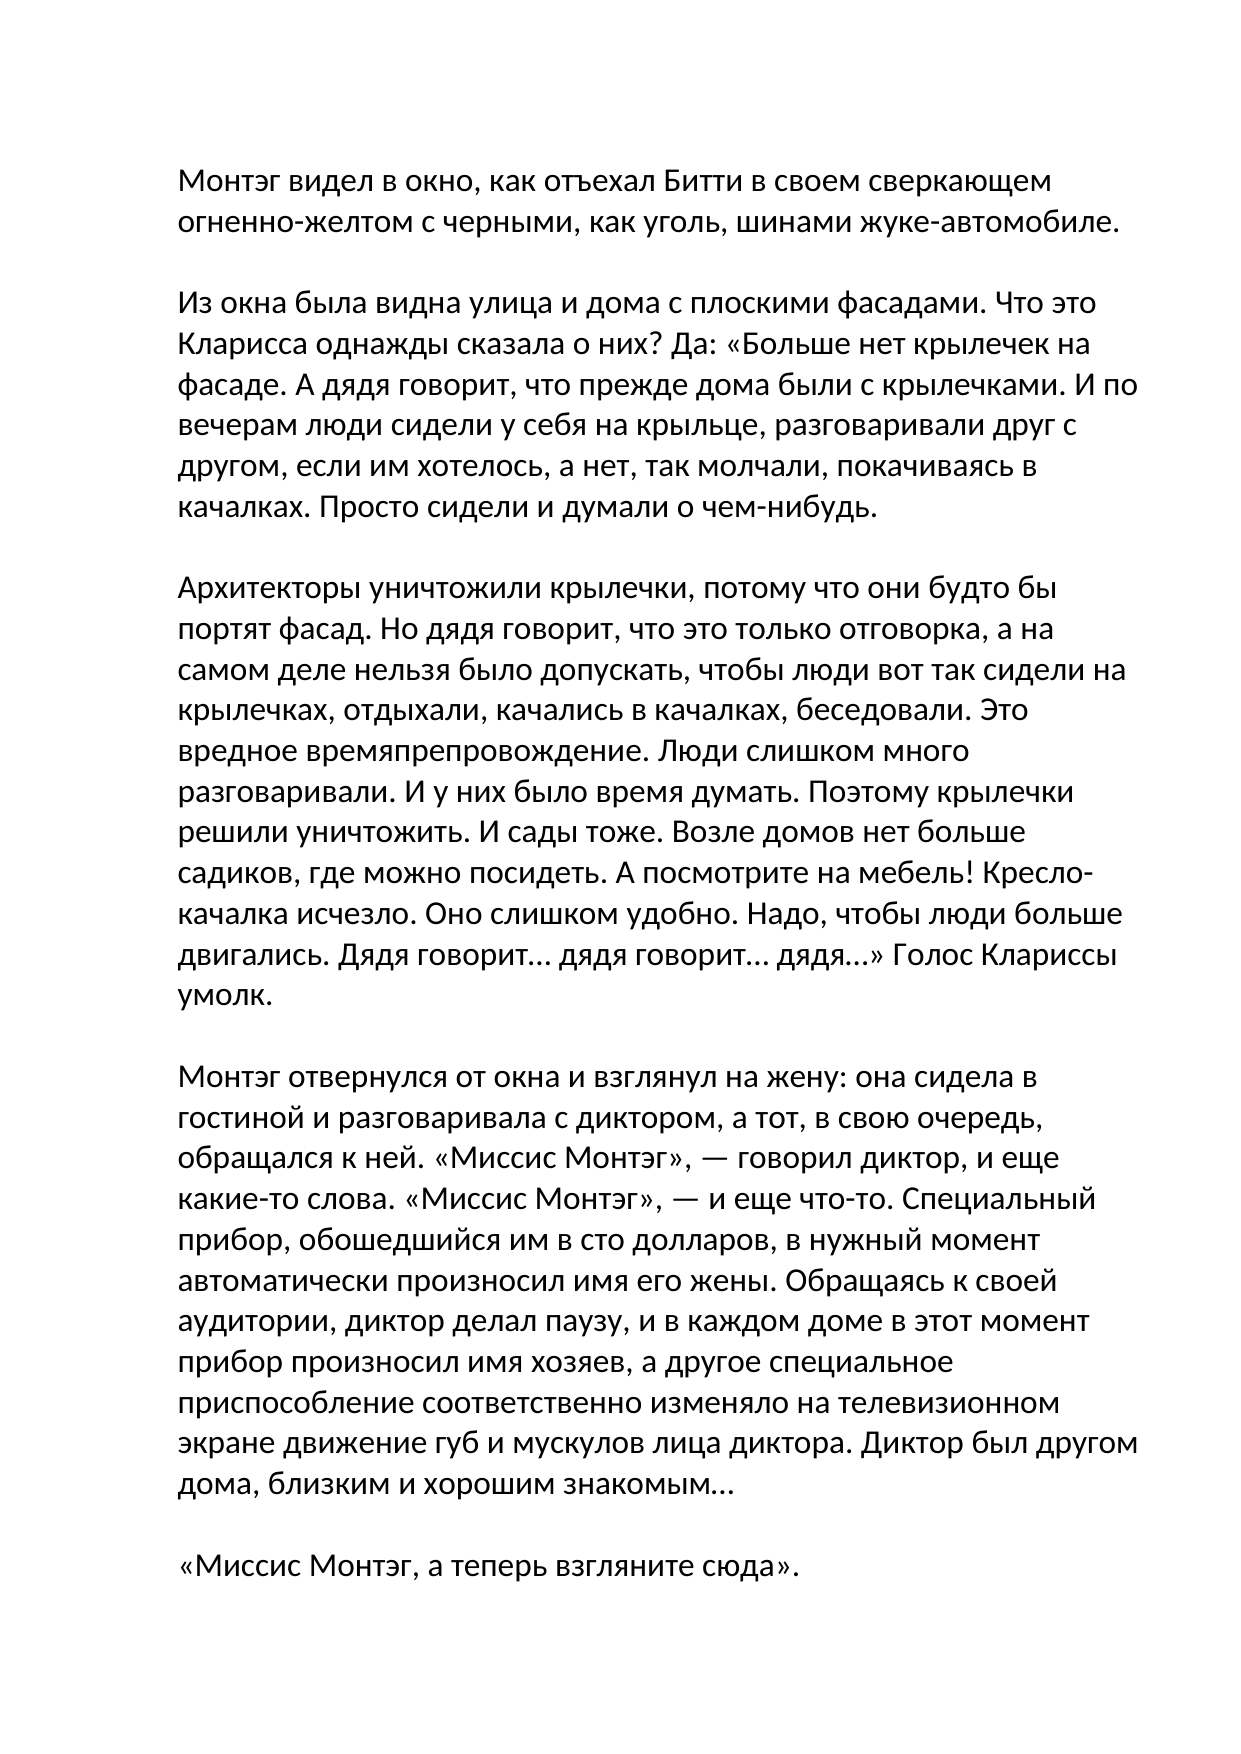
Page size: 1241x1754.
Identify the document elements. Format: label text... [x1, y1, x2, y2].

text Из окна была видна улица и дома с плоскими фасадами. Что это Кларисса однажды сказала о них? Да: «Больше нет крылечек на фасаде. А дядя говорит, что прежде дома были с крылечками. И по вечерам люди сидели у себя на крыльце, разговаривали друг с другом, если им хотелось, а нет, так молчали, покачиваясь в качалках. Просто сидели и думали о чем-нибудь. [177, 281, 1152, 525]
text Монтэг отвернулся от окна и взглянул на жену: она сидела в гостиной и разговаривала с диктором, а тот, в свою очередь, обращался к ней. «Миссис Монтэг», — говорил диктор, и еще какие-то слова. «Миссис Монтэг», — и еще что-то. Специальный прибор, обошедшийся им в сто долларов, в нужный момент автоматически произносил имя его жены. Обращаясь к своей аудитории, диктор делал паузу, и в каждом доме в этот момент прибор произносил имя хозяев, а другое специальное приспособление соответственно изменяло на телевизионном экране движение губ и мускулов лица диктора. Диктор был другом дома, близким и хорошим знакомым… [177, 1055, 1152, 1503]
text «Миссис Монтэг, а теперь взгляните сюда». [177, 1544, 1152, 1584]
text Монтэг видел в окно, как отъехал Битти в своем сверкающем огненно-желтом с черными, как уголь, шинами жуке-автомобиле. [177, 159, 1152, 240]
text Архитекторы уничтожили крылечки, потому что они будто бы портят фасад. Но дядя говорит, что это только отговорка, а на самом деле нельзя было допускать, чтобы люди вот так сидели на крылечках, отдыхали, качались в качалках, беседовали. Это вредное времяпрепровождение. Люди слишком много разговаривали. И у них было время думать. Поэтому крылечки решили уничтожить. И сады тоже. Возле домов нет больше садиков, где можно посидеть. А посмотрите на мебель! Кресло-качалка исчезло. Оно слишком удобно. Надо, чтобы люди больше двигались. Дядя говорит… дядя говорит… дядя…» Голос Клариссы умолк. [177, 566, 1152, 1014]
